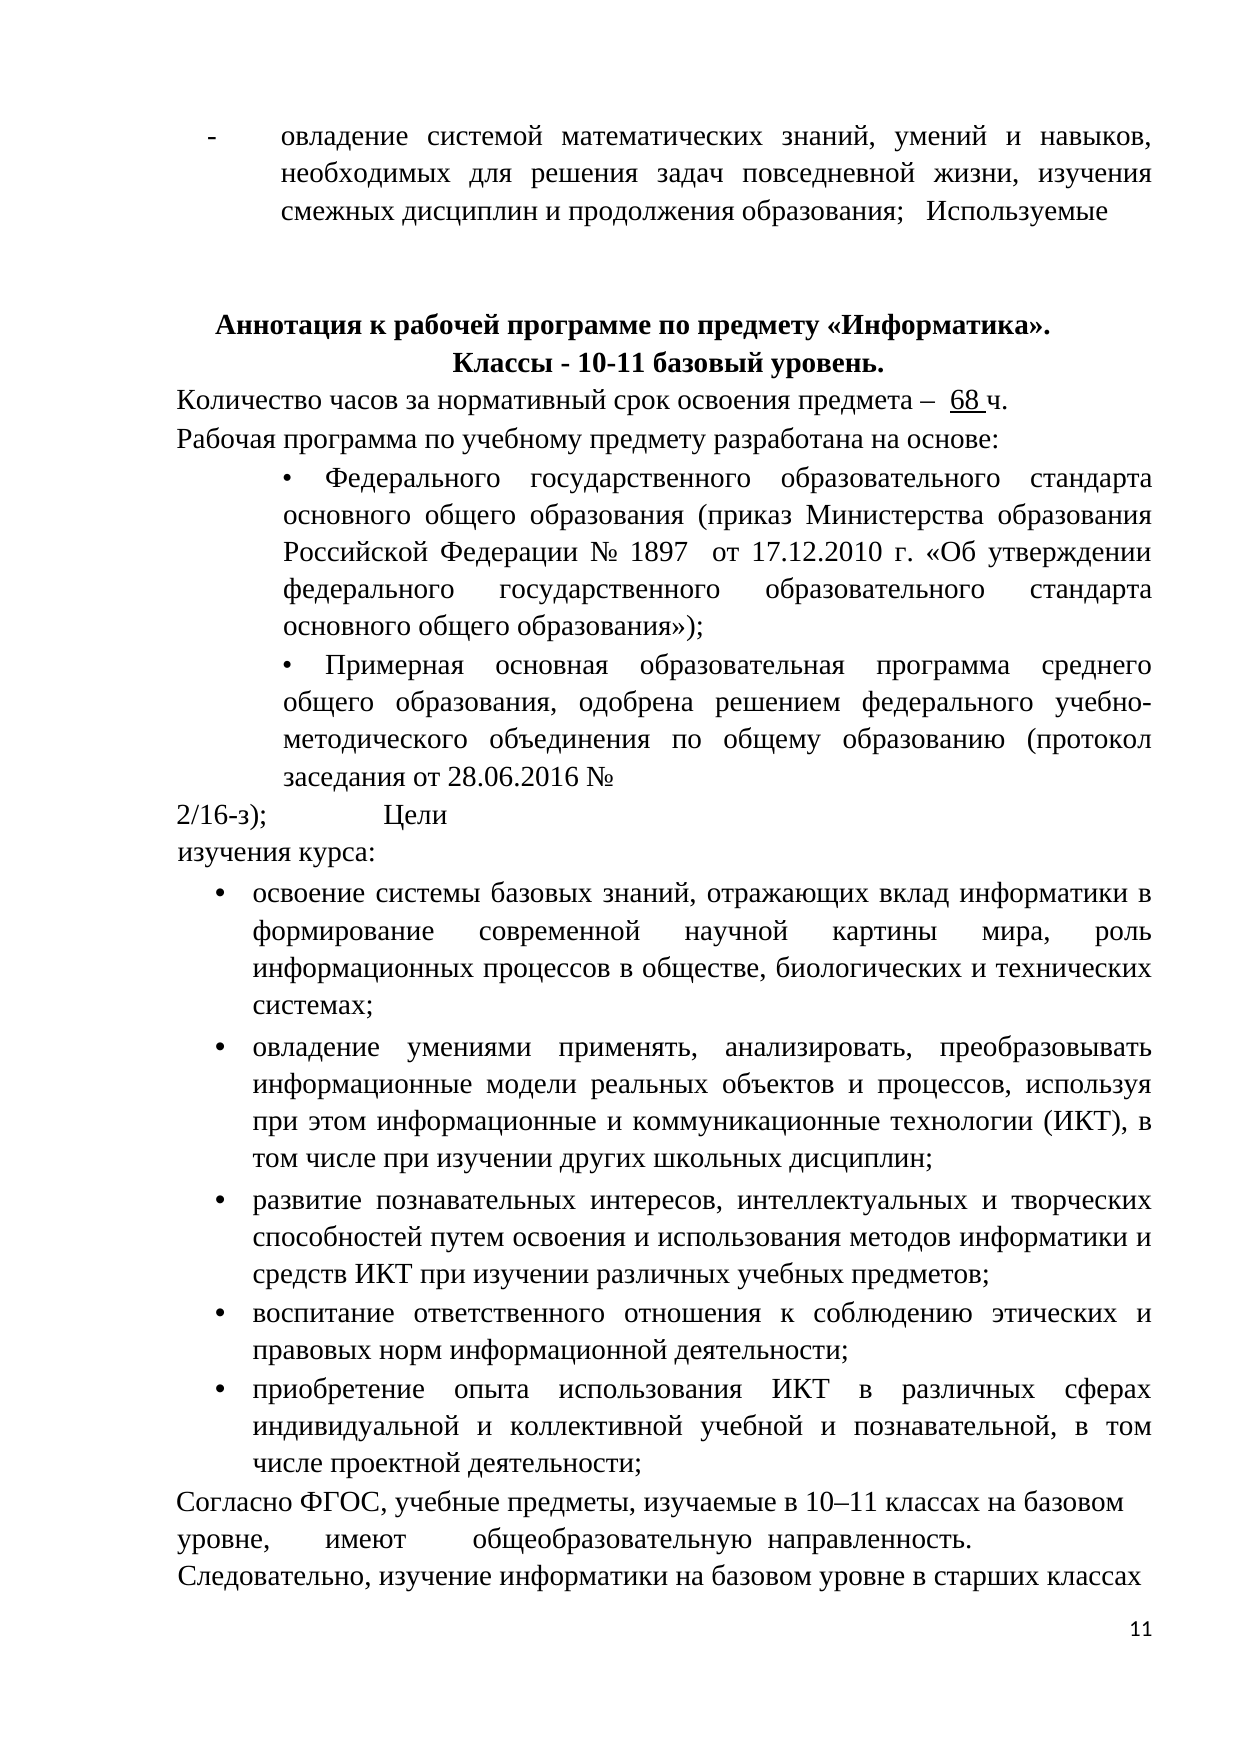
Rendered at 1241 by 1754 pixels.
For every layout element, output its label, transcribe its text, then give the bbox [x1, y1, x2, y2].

list развитие познавательных интересов, интеллектуальных и творческих способностей путем освоения и использования методов информатики и средств ИКТ при изучении различных учебных предметов; [215, 1182, 1153, 1290]
text Рабочая программа по учебному предмету разработана на основе: [176, 421, 1153, 454]
list приобретение опыта использования ИКТ в различных сферах индивидуальной и коллективной учебной и познавательной, в том числе проектной деятельности; [215, 1371, 1153, 1479]
list овладение системой математических знаний, умений и навыков, необходимых для решения задач повседневной жизни, изучения смежных дисциплин и продолжения образования; Используемые [207, 118, 1153, 226]
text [176, 1484, 1153, 1591]
text 2/16-з); Цели изучения курса: [176, 797, 447, 868]
list воспитание ответственного отношения к соблюдению этических и правовых норм информационной деятельности; [215, 1295, 1153, 1366]
text Классы - 10-11 базовый уровень. [177, 345, 1152, 378]
list Примерная основная образовательная программа среднего общего образования, одобрена решением федерального учебно-методического объединения по общему образованию (протокол заседания от 28.06.2016 № [282, 647, 1153, 792]
text Количество часов за нормативный срок освоения предмета – 68 ч. [176, 382, 1153, 416]
text Аннотация к рабочей программе по предмету «Информатика». [215, 307, 1167, 340]
list овладение умениями применять, анализировать, преобразовывать информационные модели реальных объектов и процессов, используя при этом информационные и коммуникационные технологии (ИКТ), в том числе при изучении других школьных дисциплин; [215, 1029, 1153, 1174]
list Федерального государственного образовательного стандарта основного общего образования (приказ Министерства образования Российской Федерации № 1897 от 17.12.2010 г. «Об утверждении федерального государственного образовательного стандарта основного общего образования»); [282, 460, 1153, 642]
list освоение системы базовых знаний, отражающих вклад информатики в формирование современной научной картины мира, роль информационных процессов в обществе, биологических и технических системах; [215, 876, 1153, 1021]
